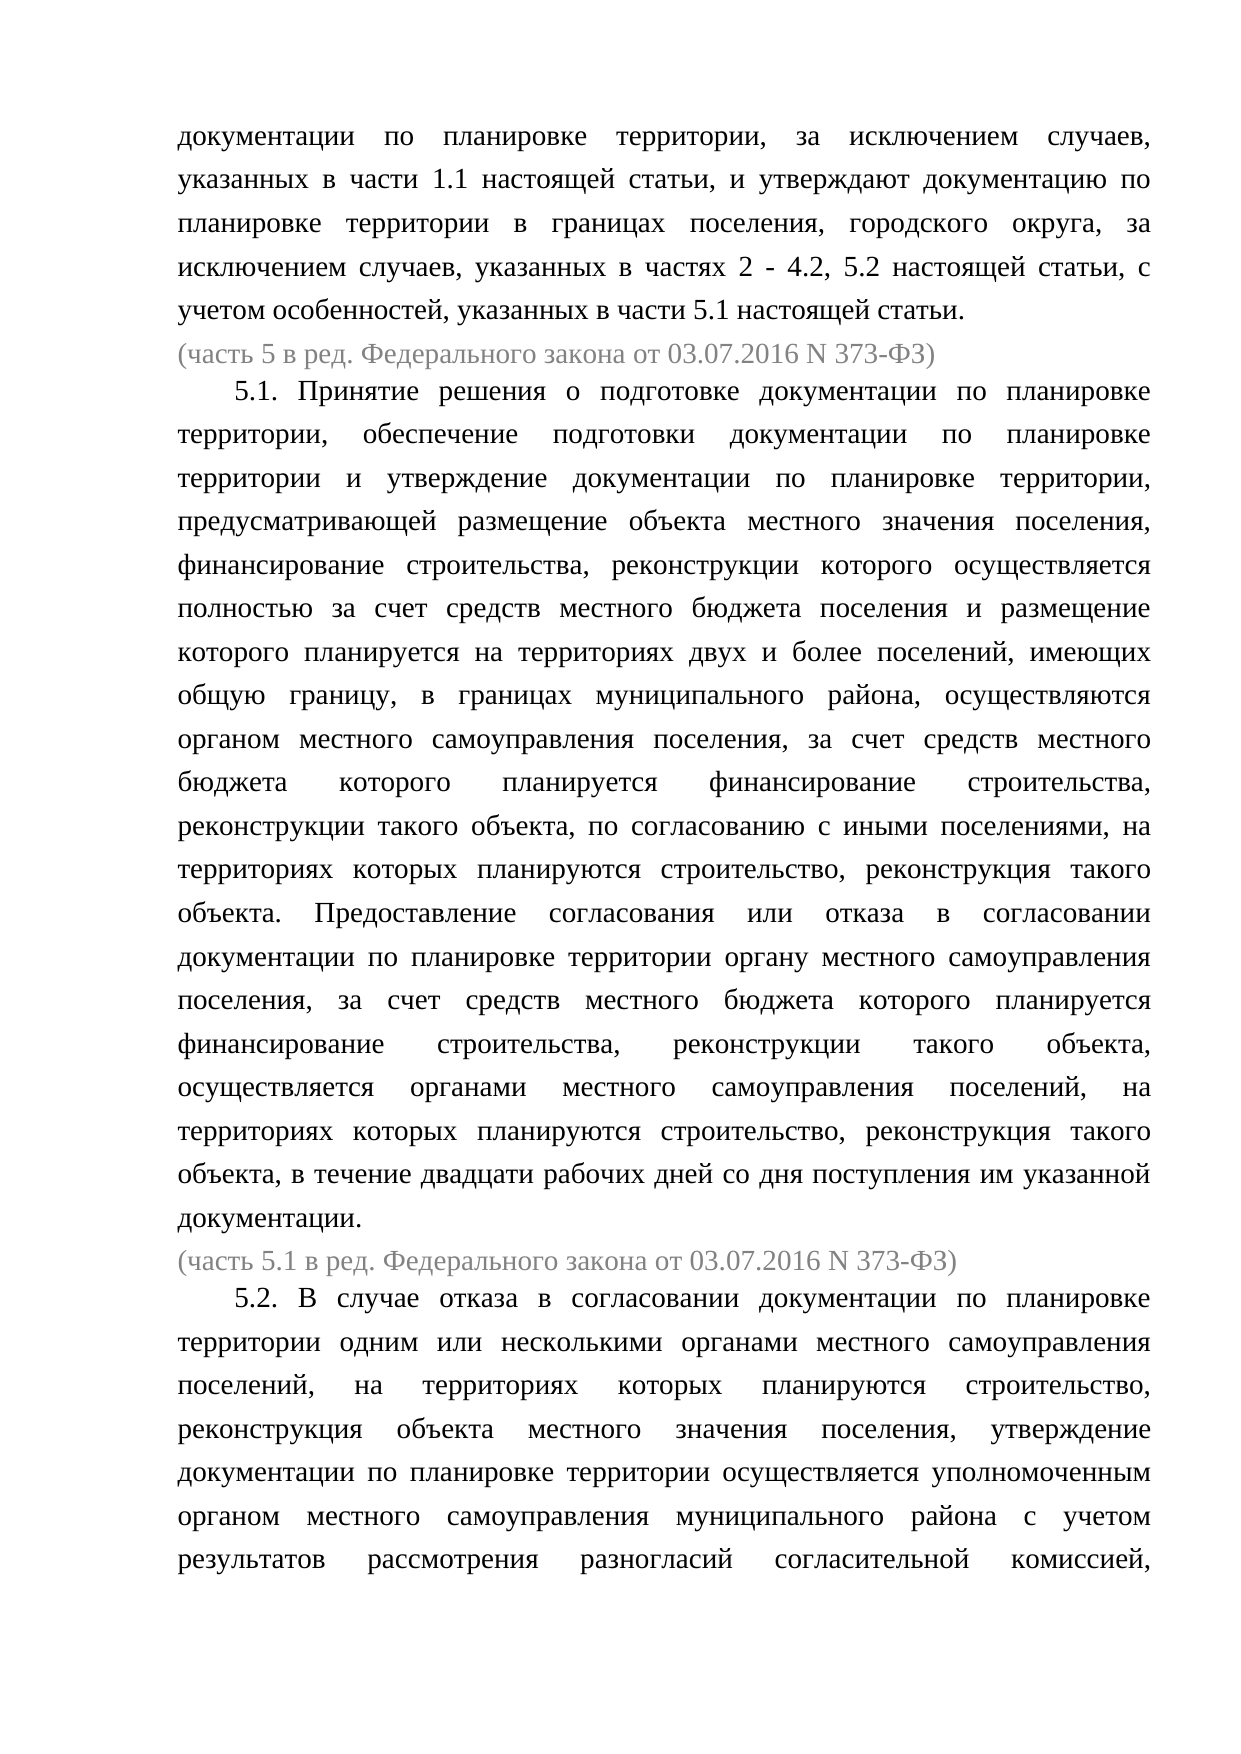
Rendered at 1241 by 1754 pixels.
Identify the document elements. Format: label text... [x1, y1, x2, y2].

text (часть 5 в ред. Федерального закона от 03.07.2016 N 373-ФЗ) [177, 336, 1152, 369]
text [177, 1280, 1152, 1575]
text 5.1. Принятие решения о подготовке документации по планировке территории, обеспечение подготовки документации по планировке территории и утверждение документации по планировке территории, предусматривающей размещение объекта местного значения поселения, финансирование строительства, реконструкции которого осуществляется полностью за счет средств местного бюджета поселения и размещение которого планируется на территориях двух и более поселений, имеющих общую границу, в границах муниципального района, осуществляются органом местного самоуправления поселения, за счет средств местного бюджета которого планируется финансирование строительства, реконструкции такого объекта, по согласованию с иными поселениями, на территориях которых планируются строительство, реконструкция такого объекта. Предоставление согласования или отказа в согласовании документации по планировке территории органу местного самоуправления поселения, за счет средств местного бюджета которого планируется финансирование строительства, реконструкции такого объекта, осуществляется органами местного самоуправления поселений, на территориях которых планируются строительство, реконструкция такого объекта, в течение двадцати рабочих дней со дня поступления им указанной документации. [177, 373, 1152, 1233]
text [177, 118, 1152, 326]
text (часть 5.1 в ред. Федерального закона от 03.07.2016 N 373-ФЗ) [177, 1243, 1152, 1277]
